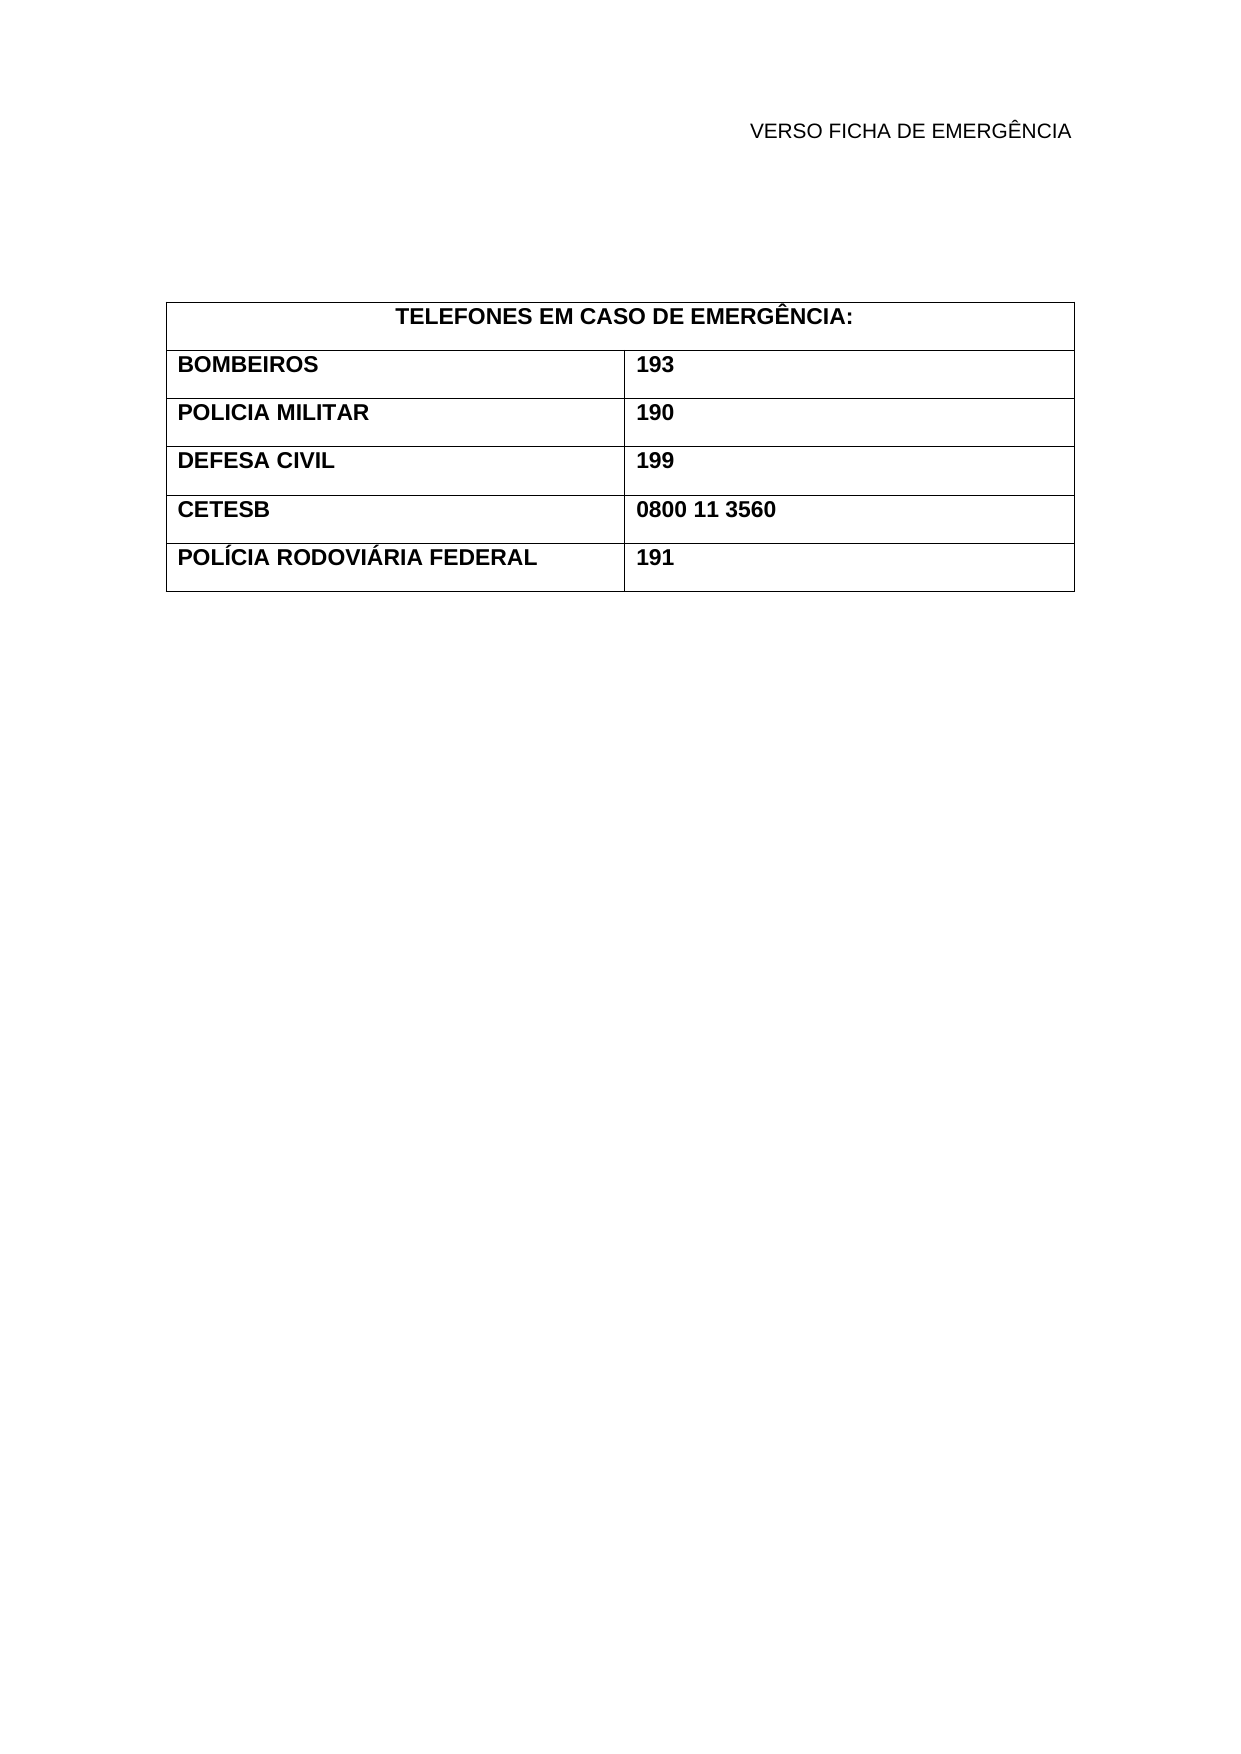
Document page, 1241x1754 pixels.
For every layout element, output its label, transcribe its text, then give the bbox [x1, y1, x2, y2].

table_cell 190 [625, 399, 1074, 446]
table_cell BOMBEIROS [167, 351, 624, 398]
table_cell DEFESA CIVIL [167, 447, 624, 494]
table_cell POLICIA MILITAR [167, 399, 624, 446]
table_cell 0800 11 3560 [625, 496, 1074, 543]
table_cell POLÍCIA RODOVIÁRIA FEDERAL [167, 544, 624, 591]
table_header TELEFONES EM CASO DE EMERGÊNCIA: [167, 303, 1074, 350]
text VERSO FICHA DE EMERGÊNCIA [102, 118, 1071, 143]
table_cell 193 [625, 351, 1074, 398]
table_cell 199 [625, 447, 1074, 494]
table_cell 191 [625, 544, 1074, 591]
table_cell CETESB [167, 496, 624, 543]
